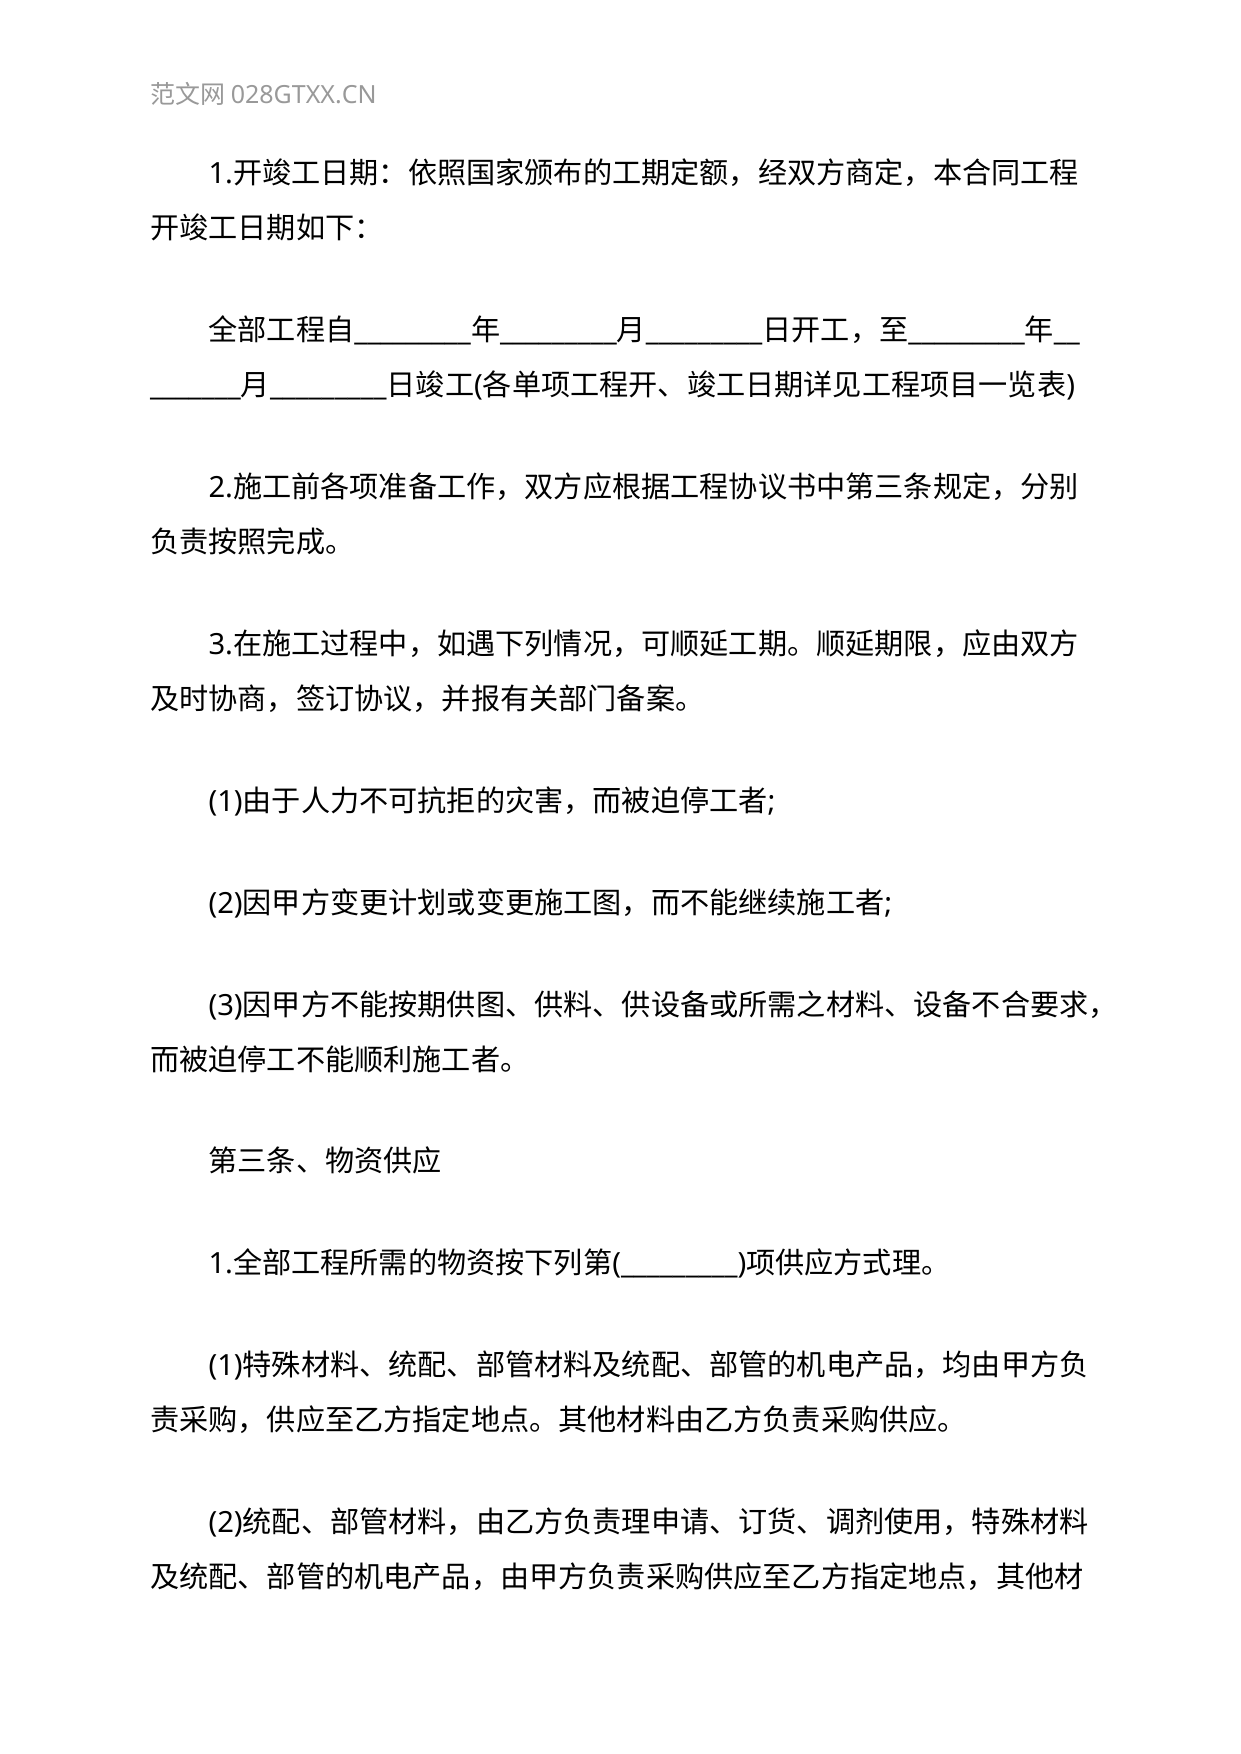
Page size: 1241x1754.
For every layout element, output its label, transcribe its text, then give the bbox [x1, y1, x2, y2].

text (2)因甲方变更计划或变更施工图，而不能继续施工者; [150, 879, 1090, 922]
text (1)由于人力不可抗拒的灾害，而被迫停工者; [150, 777, 1090, 820]
text (3)因甲方不能按期供图、供料、供设备或所需之材料、设备不合要求，而被迫停工不能顺利施工者。 [150, 981, 1090, 1078]
text 3.在施工过程中，如遇下列情况，可顺延工期。顺延期限，应由双方及时协商，签订协议，并报有关部门备案。 [150, 621, 1090, 718]
text (1)特殊材料、统配、部管材料及统配、部管的机电产品，均由甲方负责采购，供应至乙方指定地点。其他材料由乙方负责采购供应。 [150, 1342, 1090, 1439]
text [150, 1498, 1090, 1596]
text 2.施工前各项准备工作，双方应根据工程协议书中第三条规定，分别负责按照完成。 [150, 464, 1090, 561]
text 1.开竣工日期：依照国家颁布的工期定额，经双方商定，本合同工程开竣工日期如下： [150, 150, 1090, 247]
text 第三条、物资供应 [150, 1138, 1090, 1180]
text 全部工程自_________年_________月_________日开工，至_________年_________月_________日竣工(各单项工程开、竣工日期详见工程项目一览表) [150, 307, 1090, 404]
text 1.全部工程所需的物资按下列第(_________)项供应方式理。 [150, 1240, 1090, 1282]
